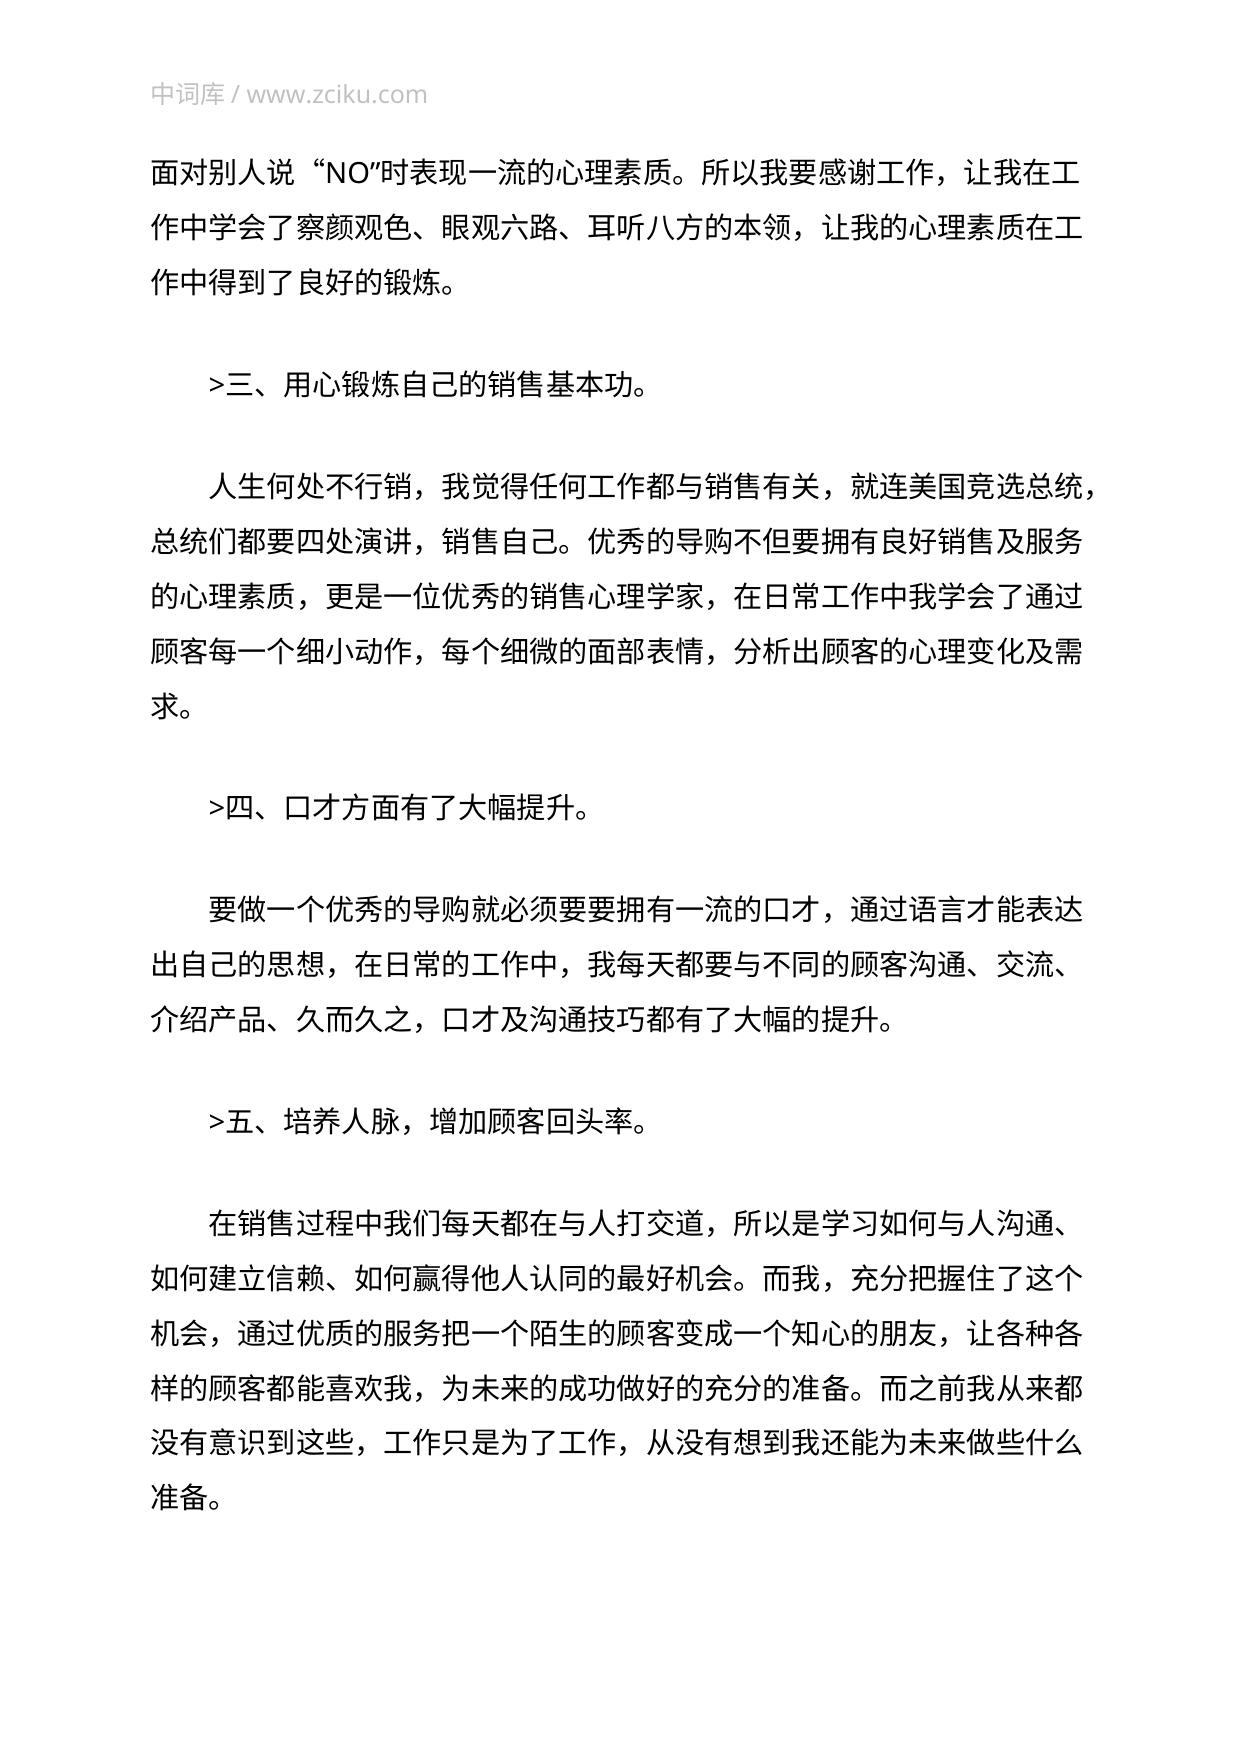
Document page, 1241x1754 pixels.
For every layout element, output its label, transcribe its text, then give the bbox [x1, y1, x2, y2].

text >三、用心锻炼自己的销售基本功。 [150, 362, 1090, 404]
text 要做一个优秀的导购就必须要要拥有一流的口才，通过语言才能表达出自己的思想，在日常的工作中，我每天都要与不同的顾客沟通、交流、介绍产品、久而久之，口才及沟通技巧都有了大幅的提升。 [150, 887, 1090, 1039]
text 在销售过程中我们每天都在与人打交道，所以是学习如何与人沟通、如何建立信赖、如何赢得他人认同的最好机会。而我，充分把握住了这个机会，通过优质的服务把一个陌生的顾客变成一个知心的朋友，让各种各样的顾客都能喜欢我，为未来的成功做好的充分的准备。而之前我从来都没有意识到这些，工作只是为了工作，从没有想到我还能为未来做些什么准备。 [150, 1201, 1090, 1517]
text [150, 150, 1090, 302]
text >四、口才方面有了大幅提升。 [150, 785, 1090, 827]
text >五、培养人脉，增加顾客回头率。 [150, 1098, 1090, 1141]
text 人生何处不行销，我觉得任何工作都与销售有关，就连美国竞选总统，总统们都要四处演讲，销售自己。优秀的导购不但要拥有良好销售及服务的心理素质，更是一位优秀的销售心理学家，在日常工作中我学会了通过顾客每一个细小动作，每个细微的面部表情，分析出顾客的心理变化及需求。 [150, 464, 1090, 726]
